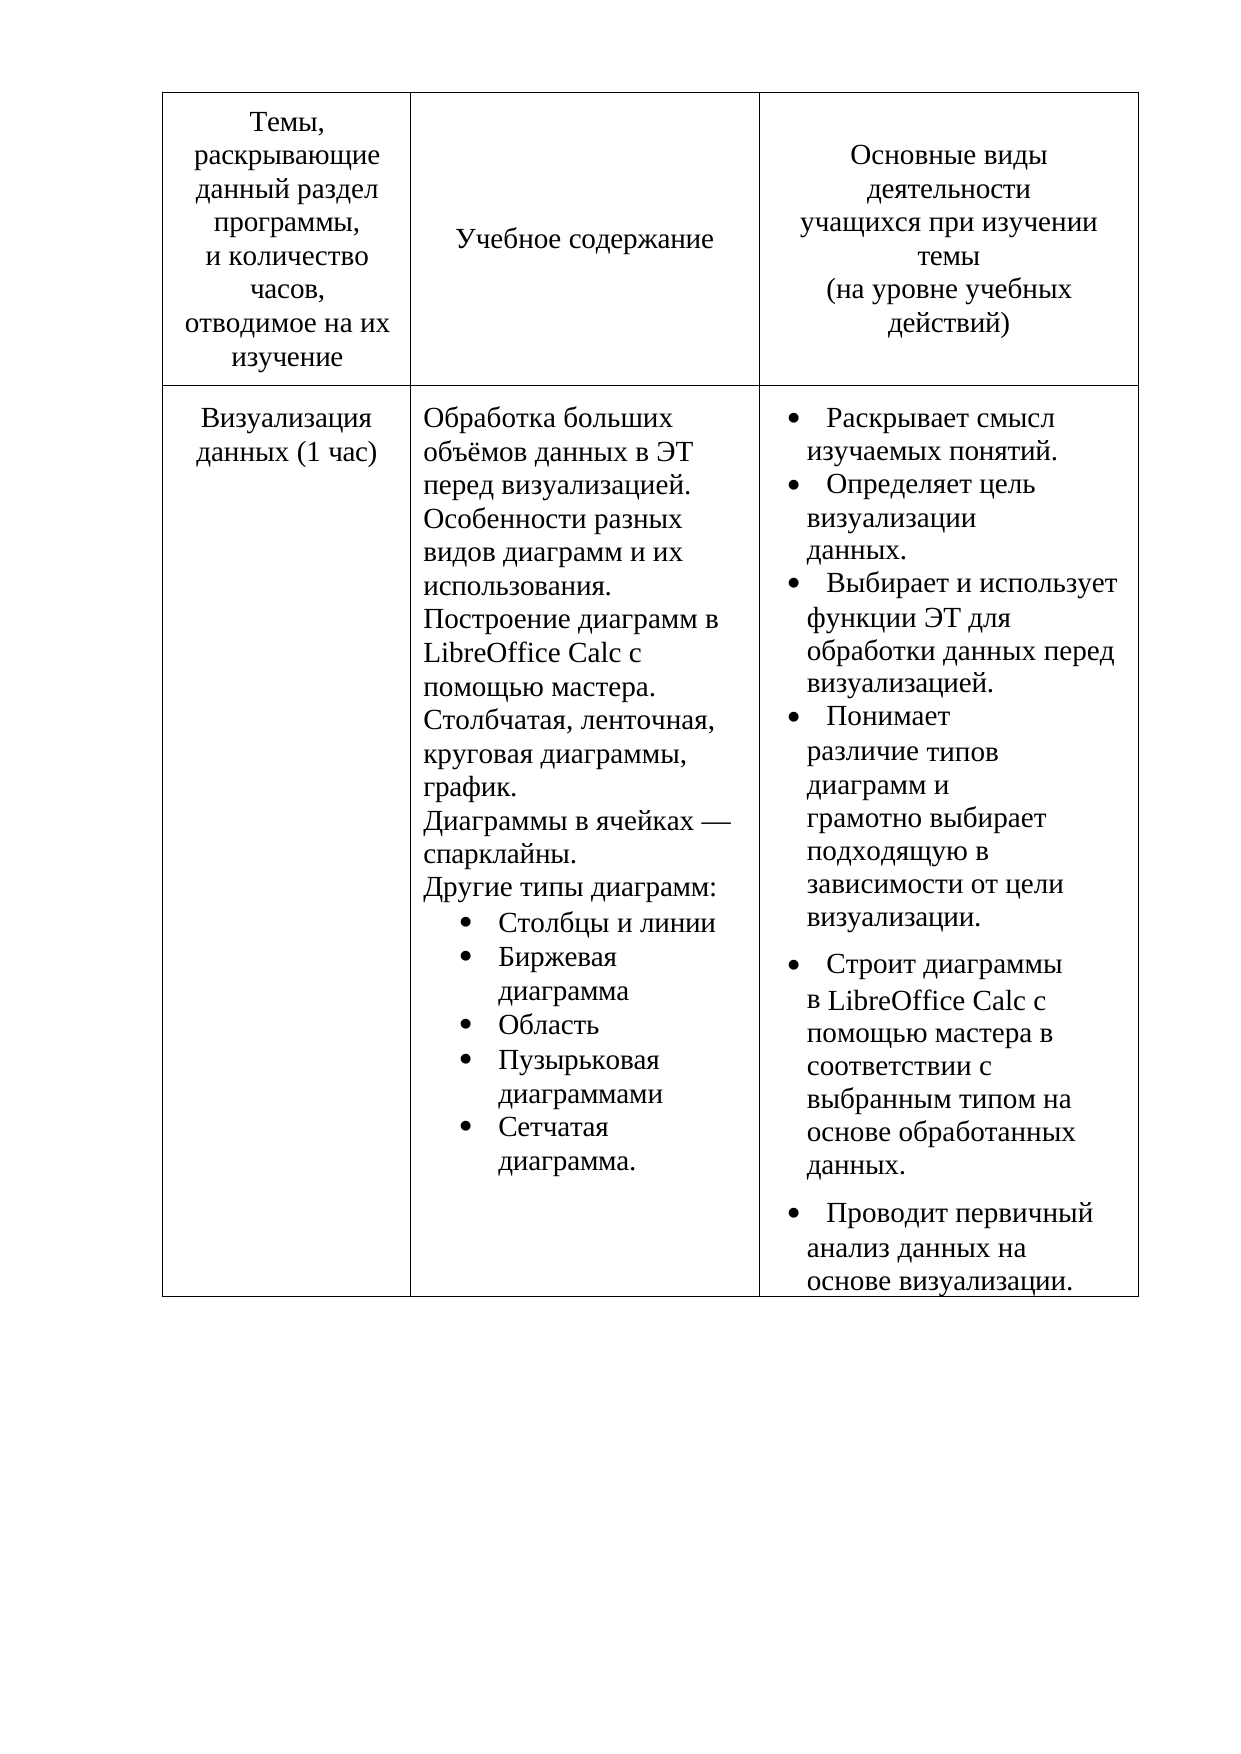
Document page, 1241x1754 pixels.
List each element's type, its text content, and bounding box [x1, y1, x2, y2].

table_cell Обработка больших объёмов данных в ЭТ перед визуализацией. Особенности разных видов диаграмм и их использования. Построение диаграмм в LibreOffice Calc с помощью мастера. Столбчатая, ленточная, круговая диаграммы, график. Диаграммы в ячейках — спарклайны. Другие типы диаграмм: Столбцы и линии Биржевая диаграмма Область Пузырьковая диаграммами Сетчатая диаграмма. [411, 386, 759, 1296]
table_header Основные виды деятельности учащихся при изучении темы (на уровне учебных действий) [760, 93, 1138, 385]
table_header Учебное содержание [411, 93, 759, 385]
table_cell Раскрывает смысл изучаемых понятий. Определяет цель визуализации данных. Выбирает и использует функции ЭТ для обработки данных перед визуализацией. Понимает различие типов диаграмм и грамотно выбирает подходящую в зависимости от цели визуализации. Строит диаграммы в LibreOffice Calc с помощью мастера в соответствии с выбранным типом на основе обработанных данных. Проводит первичный анализ данных на основе визуализации. [760, 386, 1138, 1296]
table_cell Визуализация данных (1 час) [163, 386, 410, 1296]
table_header Темы, раскрывающие данный раздел программы, и количество часов, отводимое на их изучение [163, 93, 410, 385]
